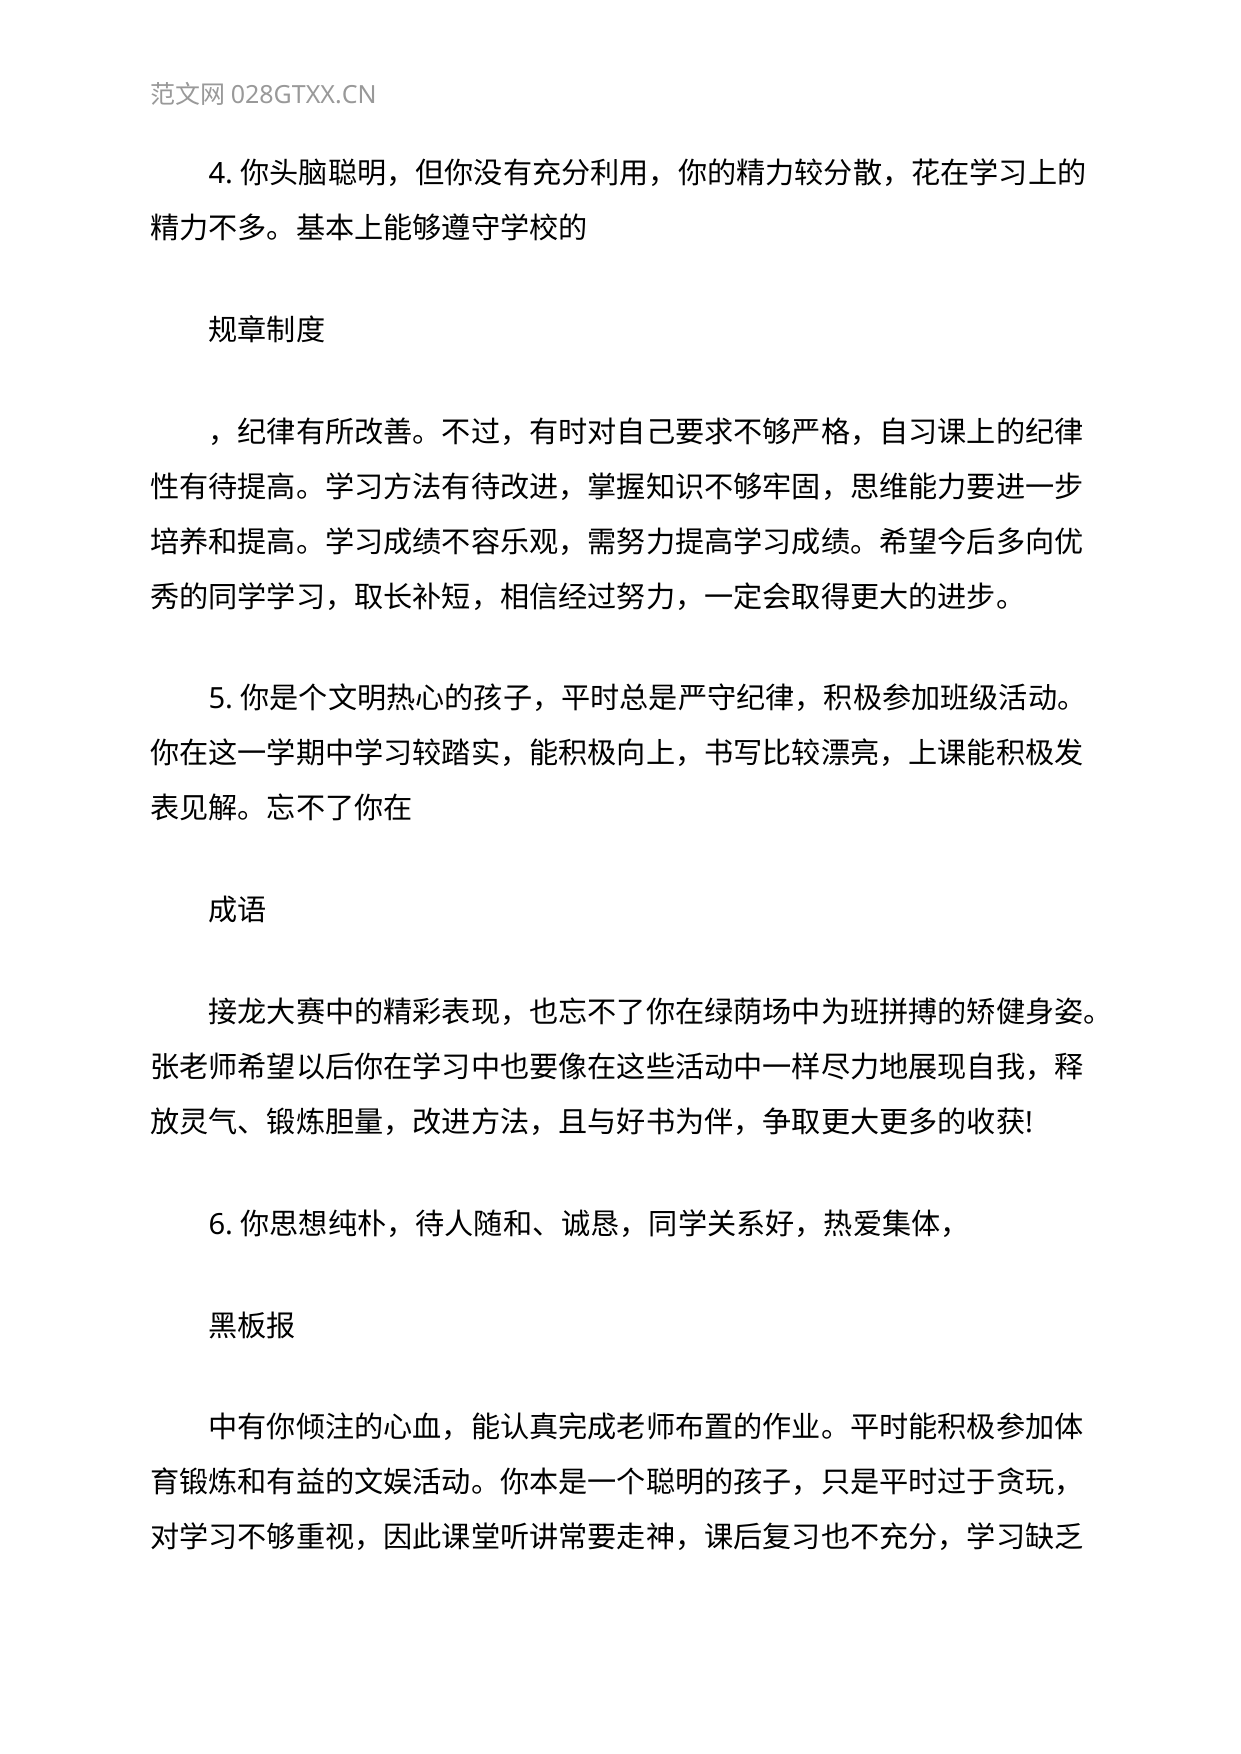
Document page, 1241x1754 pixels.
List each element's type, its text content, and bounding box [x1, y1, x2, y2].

text 6. 你思想纯朴，待人随和、诚恳，同学关系好，热爱集体， [150, 1200, 1090, 1243]
text 黑板报 [150, 1302, 1090, 1344]
text 接龙大赛中的精彩表现，也忘不了你在绿荫场中为班拼搏的矫健身姿。张老师希望以后你在学习中也要像在这些活动中一样尽力地展现自我，释放灵气、锻炼胆量，改进方法，且与好书为伴，争取更大更多的收获! [150, 988, 1090, 1141]
text 4. 你头脑聪明，但你没有充分利用，你的精力较分散，花在学习上的精力不多。基本上能够遵守学校的 [150, 150, 1090, 247]
text 5. 你是个文明热心的孩子，平时总是严守纪律，积极参加班级活动。你在这一学期中学习较踏实，能积极向上，书写比较漂亮，上课能积极发表见解。忘不了你在 [150, 675, 1090, 827]
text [150, 1404, 1090, 1556]
text 规章制度 [150, 307, 1090, 349]
text ，纪律有所改善。不过，有时对自己要求不够严格，自习课上的纪律性有待提高。学习方法有待改进，掌握知识不够牢固，思维能力要进一步培养和提高。学习成绩不容乐观，需努力提高学习成绩。希望今后多向优秀的同学学习，取长补短，相信经过努力，一定会取得更大的进步。 [150, 408, 1090, 616]
text 成语 [150, 887, 1090, 929]
